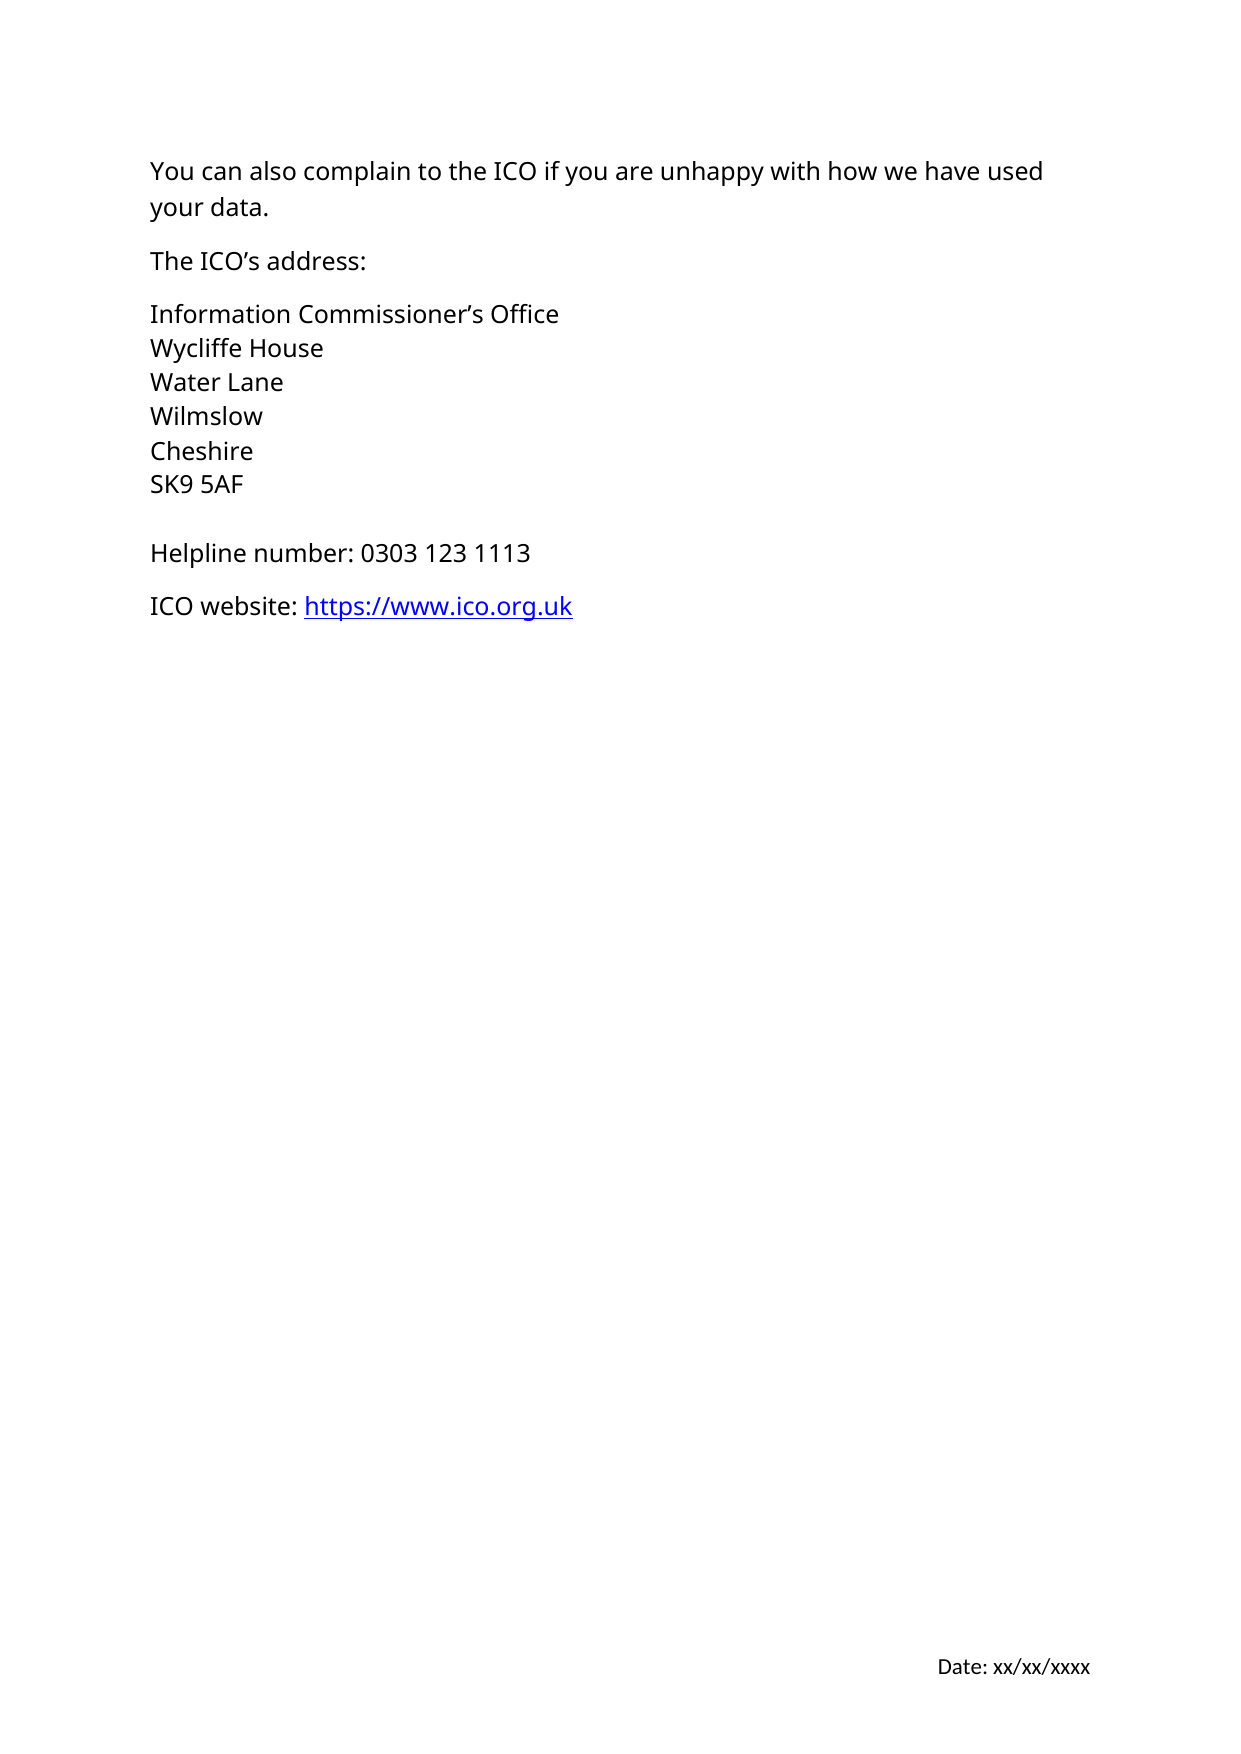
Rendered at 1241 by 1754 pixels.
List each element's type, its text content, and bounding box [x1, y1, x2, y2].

text SK9 5AF [150, 467, 1090, 501]
text The ICO’s address: [150, 243, 1090, 277]
text Cheshire [150, 433, 1090, 467]
text ICO website: https://www.ico.org.uk [150, 589, 1090, 623]
text Wycliffe House [150, 331, 1090, 365]
text You can also complain to the ICO if you are unhappy with how we have used your data. [150, 153, 1090, 224]
text Water Lane [150, 365, 1090, 399]
text Information Commissioner’s Office [150, 297, 1090, 331]
text Wilmslow [150, 399, 1090, 433]
text Helpline number: 0303 123 1113 [150, 535, 1090, 569]
